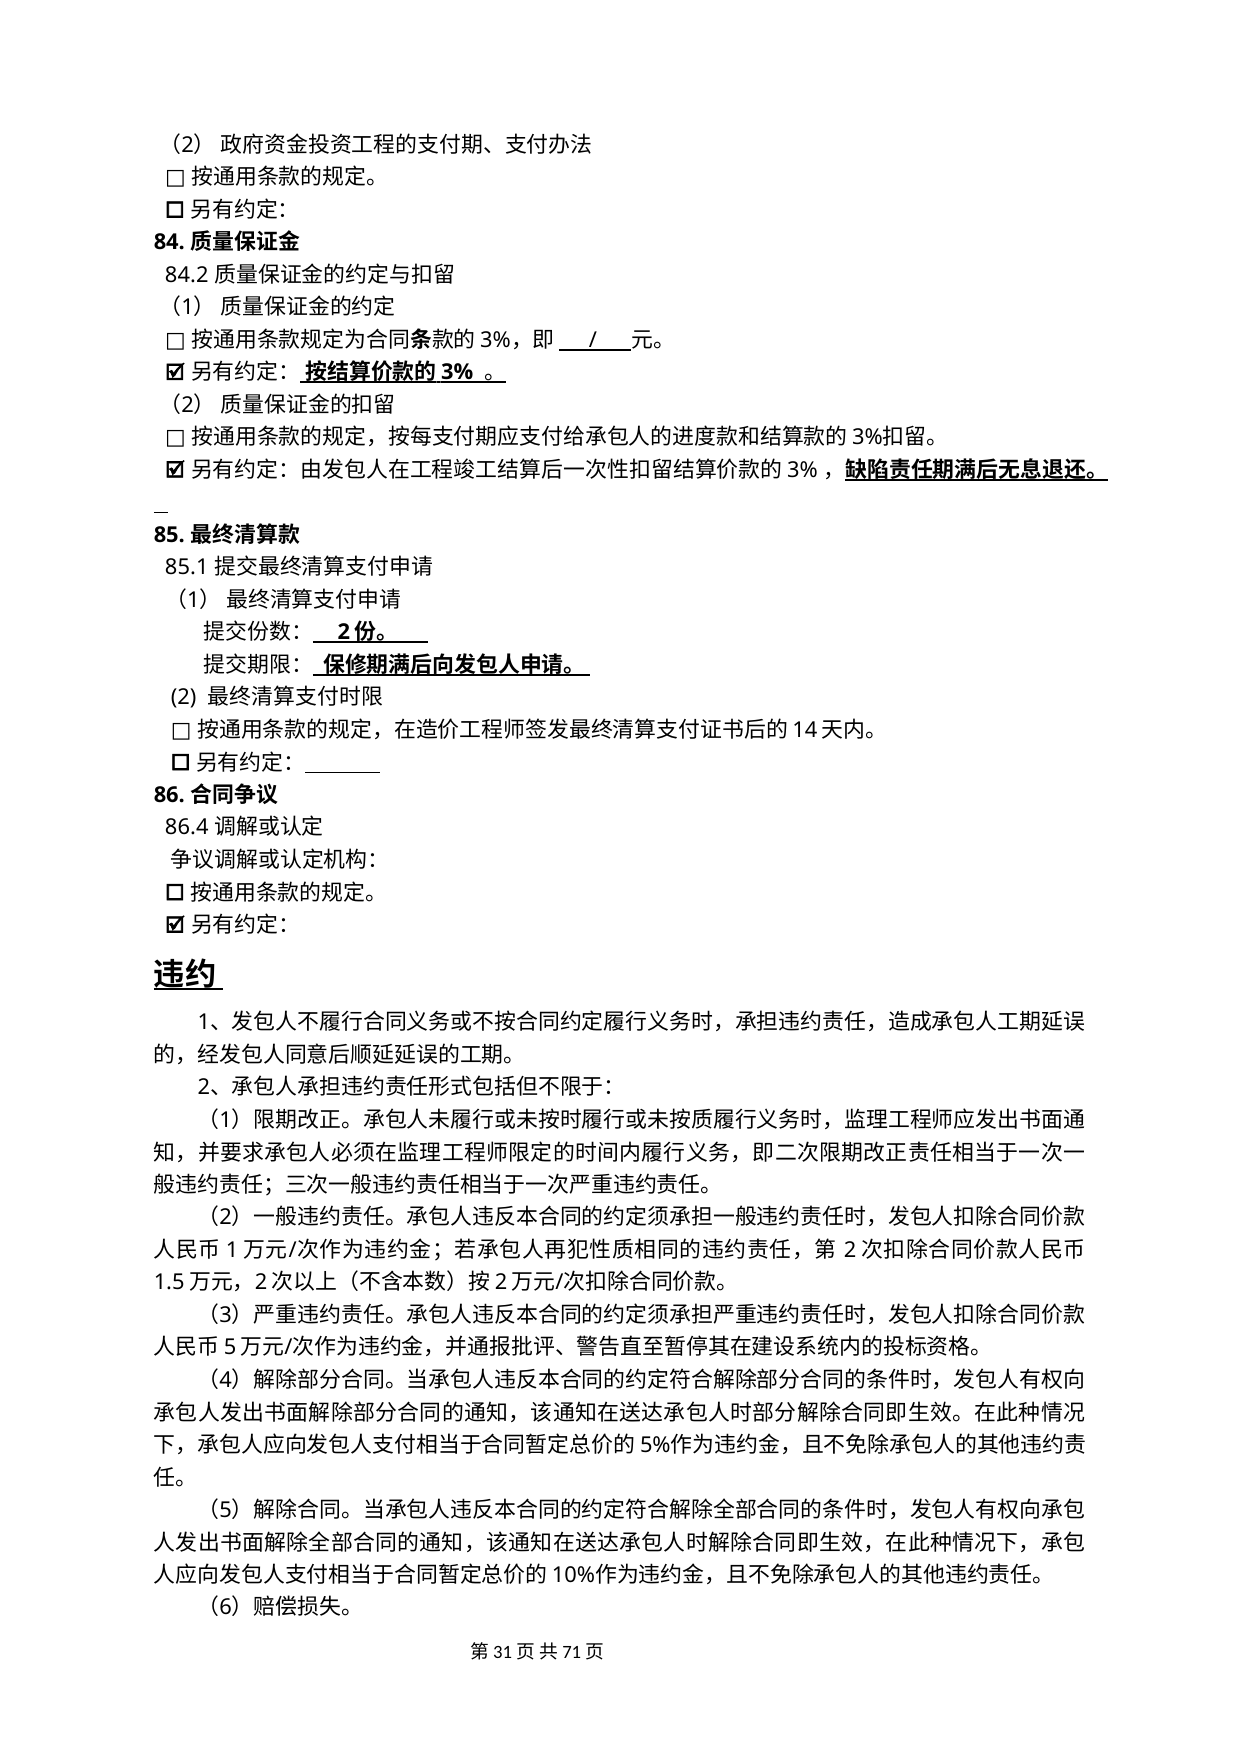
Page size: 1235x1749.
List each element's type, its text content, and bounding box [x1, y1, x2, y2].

text □ 按通用条款规定为合同条款的3%，即 / 元。 [153, 322, 1087, 354]
text □ 按通用条款的规定。 [153, 159, 1087, 192]
text （2） 质量保证金的扣留 [153, 387, 1087, 419]
text □ 按通用条款的规定，按每支付期应支付给承包人的进度款和结算款的3%扣留。 [153, 419, 1087, 452]
text （6）赔偿损失。 [153, 1589, 1087, 1622]
text 85.1 提交最终清算支付申请 [153, 549, 1087, 582]
text 2、承包人承担违约责任形式包括但不限于： [153, 1069, 1087, 1102]
text 84. 质量保证金 [153, 224, 1087, 257]
text （2） 政府资金投资工程的支付期、支付办法 [153, 127, 1087, 159]
text 另有约定： [153, 907, 1087, 939]
text □ 按通用条款的规定，在造价工程师签发最终清算支付证书后的14天内。 [153, 712, 1087, 744]
text 违约 [153, 939, 1087, 1004]
text 争议调解或认定机构： [153, 842, 1087, 874]
text 84.2 质量保证金的约定与扣留 [153, 257, 1087, 289]
text 另有约定：由发包人在工程竣工结算后一次性扣留结算价款的3% ，缺陷责任期满后无息退还。 [153, 452, 1087, 517]
text (2) 最终清算支付时限 [153, 679, 1087, 712]
text 1、发包人不履行合同义务或不按合同约定履行义务时，承担违约责任，造成承包人工期延误的，经发包人同意后顺延延误的工期。 [153, 1004, 1087, 1069]
text （1）限期改正。承包人未履行或未按时履行或未按质履行义务时，监理工程师应发出书面通知，并要求承包人必须在监理工程师限定的时间内履行义务，即二次限期改正责任相当于一次一般违约责任；三次一般违约责任相当于一次严重违约责任。 [153, 1102, 1087, 1199]
text 86.4 调解或认定 [153, 809, 1087, 842]
text （1） 质量保证金的约定 [153, 289, 1087, 322]
text （4）解除部分合同。当承包人违反本合同的约定符合解除部分合同的条件时，发包人有权向承包人发出书面解除部分合同的通知，该通知在送达承包人时部分解除合同即生效。在此种情况下，承包人应向发包人支付相当于合同暂定总价的5%作为违约金，且不免除承包人的其他违约责任。 [153, 1362, 1087, 1492]
text 另有约定： 按结算价款的3% 。 [153, 354, 1087, 387]
text （1） 最终清算支付申请 [153, 582, 1087, 614]
text 提交期限： 保修期满后向发包人申请。 [153, 647, 1087, 679]
text 按通用条款的规定。 [153, 874, 1087, 907]
text （2）一般违约责任。承包人违反本合同的约定须承担一般违约责任时，发包人扣除合同价款人民币1万元/次作为违约金；若承包人再犯性质相同的违约责任，第2次扣除合同价款人民币1.5万元，2次以上（不含本数）按2万元/次扣除合同价款。 [153, 1199, 1087, 1297]
text 86. 合同争议 [153, 777, 1087, 809]
text 另有约定： [153, 744, 1087, 777]
text （3）严重违约责任。承包人违反本合同的约定须承担严重违约责任时，发包人扣除合同价款人民币5万元/次作为违约金，并通报批评、警告直至暂停其在建设系统内的投标资格。 [153, 1297, 1087, 1362]
text 85. 最终清算款 [153, 517, 1087, 549]
text （5）解除合同。当承包人违反本合同的约定符合解除全部合同的条件时，发包人有权向承包人发出书面解除全部合同的通知，该通知在送达承包人时解除合同即生效，在此种情况下，承包人应向发包人支付相当于合同暂定总价的10%作为违约金，且不免除承包人的其他违约责任。 [153, 1492, 1087, 1589]
text 另有约定： [153, 192, 1087, 224]
text 提交份数： 2份。 [153, 614, 1087, 647]
